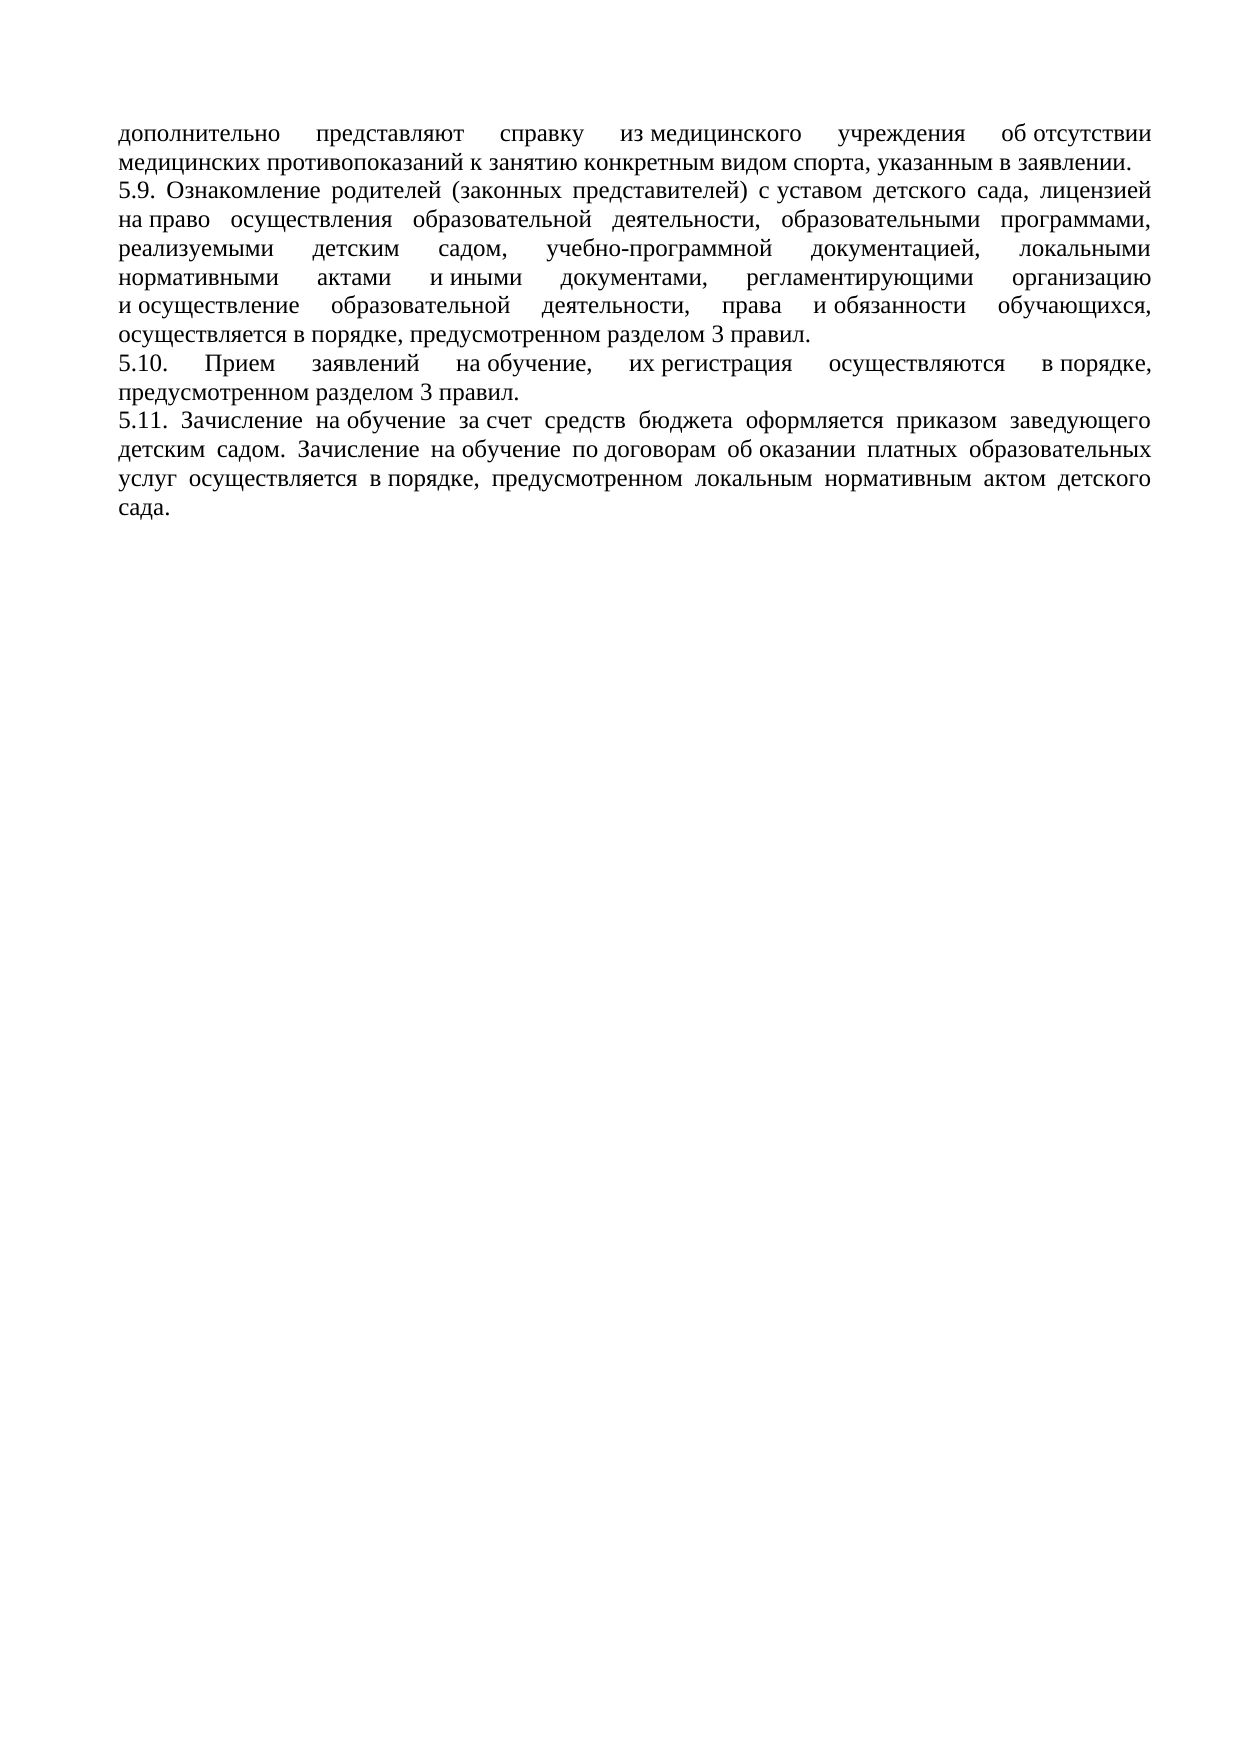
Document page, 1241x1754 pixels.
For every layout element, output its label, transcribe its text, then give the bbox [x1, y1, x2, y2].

text 5.11. Зачисление на обучение за счет средств бюджета оформляется приказом заведующего детским садом. Зачисление на обучение по договорам об оказании платных образовательных услуг осуществляется в порядке, предусмотренном локальным нормативным актом детского сада. [118, 406, 1152, 521]
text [118, 118, 1152, 176]
text 5.10. Прием заявлений на обучение, их регистрация осуществляются в порядке, предусмотренном разделом 3 правил. [118, 348, 1152, 406]
text 5.9. Ознакомление родителей (законных представителей) с уставом детского сада, лицензией на право осуществления образовательной деятельности, образовательными программами, реализуемыми детским садом, учебно-программной документацией, локальными нормативными актами и иными документами, регламентирующими организацию и осуществление образовательной деятельности, права и обязанности обучающихся, осуществляется в порядке, предусмотренном разделом 3 правил. [118, 176, 1152, 348]
